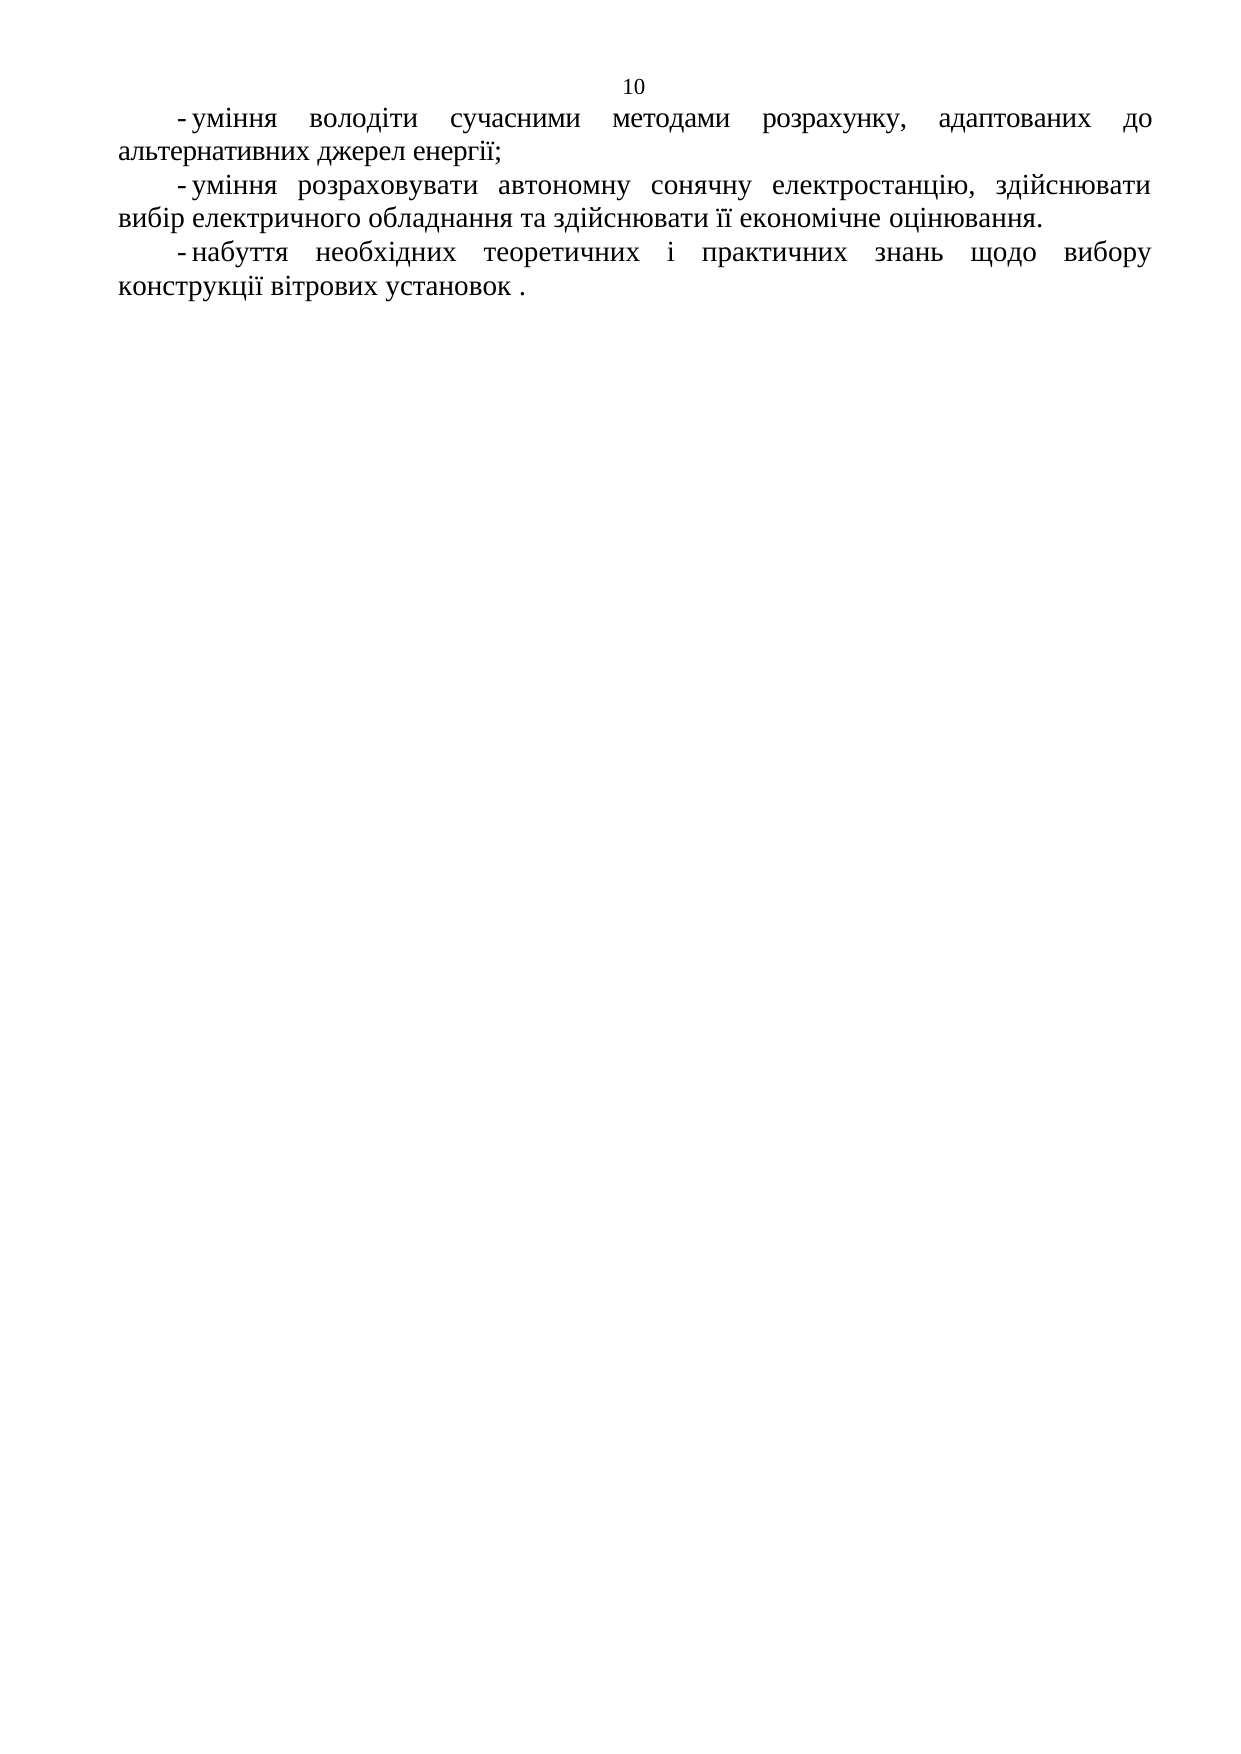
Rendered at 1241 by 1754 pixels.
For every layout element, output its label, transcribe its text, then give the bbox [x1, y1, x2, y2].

list уміння володіти сучасними методами розрахунку, адаптованих до альтернативних джерел енергії; [118, 100, 1152, 167]
list набуття необхідних теоретичних і практичних знань щодо вибору конструкції вітрових установок . [118, 234, 1152, 301]
list уміння розраховувати автономну сонячну електростанцію, здійснювати вибір електричного обладнання та здійснювати її економічне оцінювання. [118, 167, 1152, 234]
